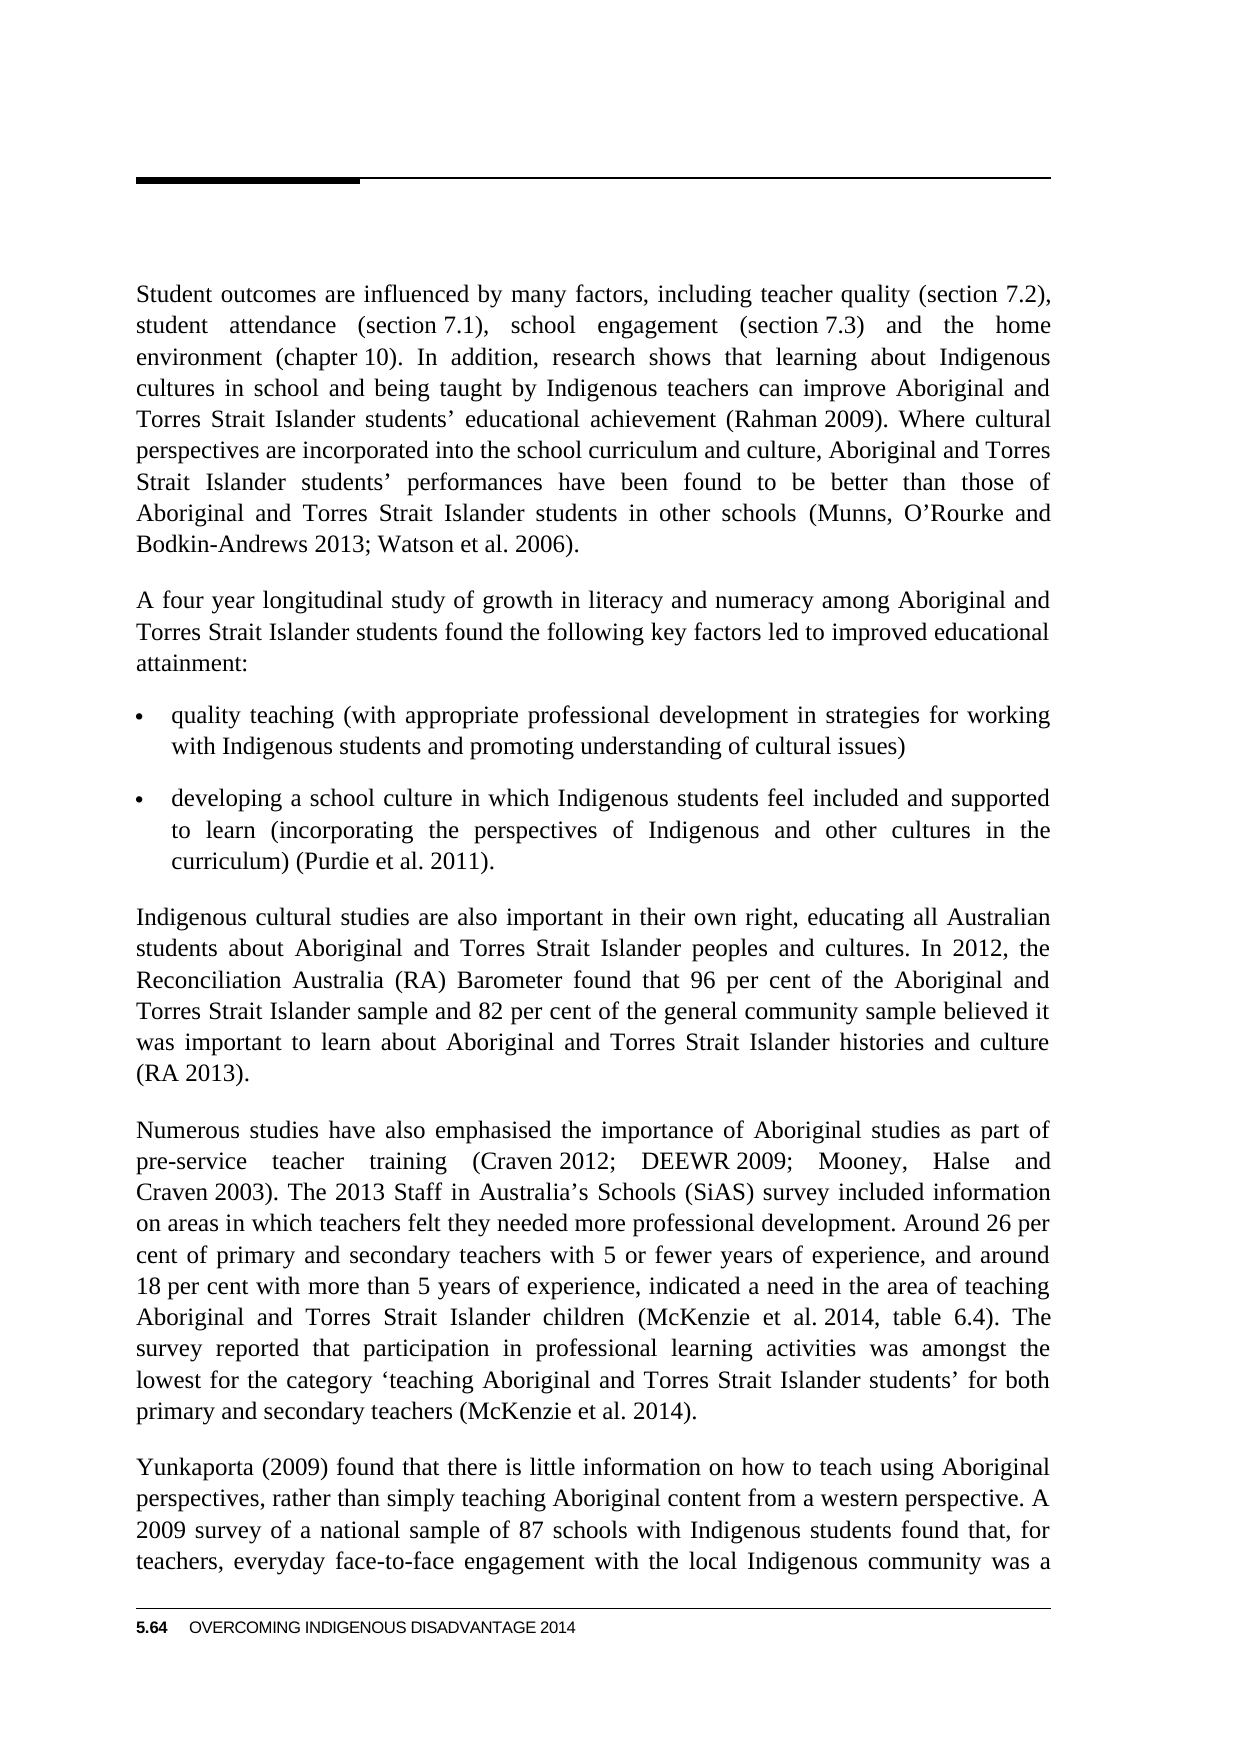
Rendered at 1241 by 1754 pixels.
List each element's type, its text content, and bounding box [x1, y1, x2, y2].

text A four year longitudinal study of growth in literacy and numeracy among Aboriginal and Torres Strait Islander students found the following key factors led to improved educational attainment: [136, 583, 1051, 677]
text Student outcomes are influenced by many factors, including teacher quality (section 7.2), student attendance (section 7.1), school engagement (section 7.3) and the home environment (chapter 10). In addition, research shows that learning about Indigenous cultures in school and being taught by Indigenous teachers can improve Aboriginal and Torres Strait Islander students’ educational achievement (Rahman 2009). Where cultural perspectives are incorporated into the school curriculum and culture, Aboriginal and Torres Strait Islander students’ performances have been found to be better than those of Aboriginal and Torres Strait Islander students in other schools (Munns, O’Rourke and Bodkin-Andrews 2013; Watson et al. 2006). [136, 277, 1051, 558]
list developing a school culture in which Indigenous students feel included and supported to learn (incorporating the perspectives of Indigenous and other cultures in the curriculum) (Purdie et al. 2011). [136, 781, 1051, 875]
text Numerous studies have also emphasised the importance of Aboriginal studies as part of pre-service teacher training (Craven 2012; DEEWR 2009; Mooney, Halse and Craven 2003). The 2013 Staff in Australia’s Schools (SiAS) survey included information on areas in which teachers felt they needed more professional development. Around 26 per cent of primary and secondary teachers with 5 or fewer years of experience, and around 18 per cent with more than 5 years of experience, indicated a need in the area of teaching Aboriginal and Torres Strait Islander children (McKenzie et al. 2014, table 6.4). The survey reported that participation in professional learning activities was amongst the lowest for the category ‘teaching Aboriginal and Torres Strait Islander students’ for both primary and secondary teachers (McKenzie et al. 2014). [136, 1112, 1051, 1425]
list quality teaching (with appropriate professional development in strategies for working with Indigenous students and promoting understanding of cultural issues) [136, 698, 1051, 760]
text Indigenous cultural studies are also important in their own right, educating all Australian students about Aboriginal and Torres Strait Islander peoples and cultures. In 2012, the Reconciliation Australia (RA) Barometer found that 96 per cent of the Aboriginal and Torres Strait Islander sample and 82 per cent of the general community sample believed it was important to learn about Aboriginal and Torres Strait Islander histories and culture (RA 2013). [136, 900, 1051, 1087]
